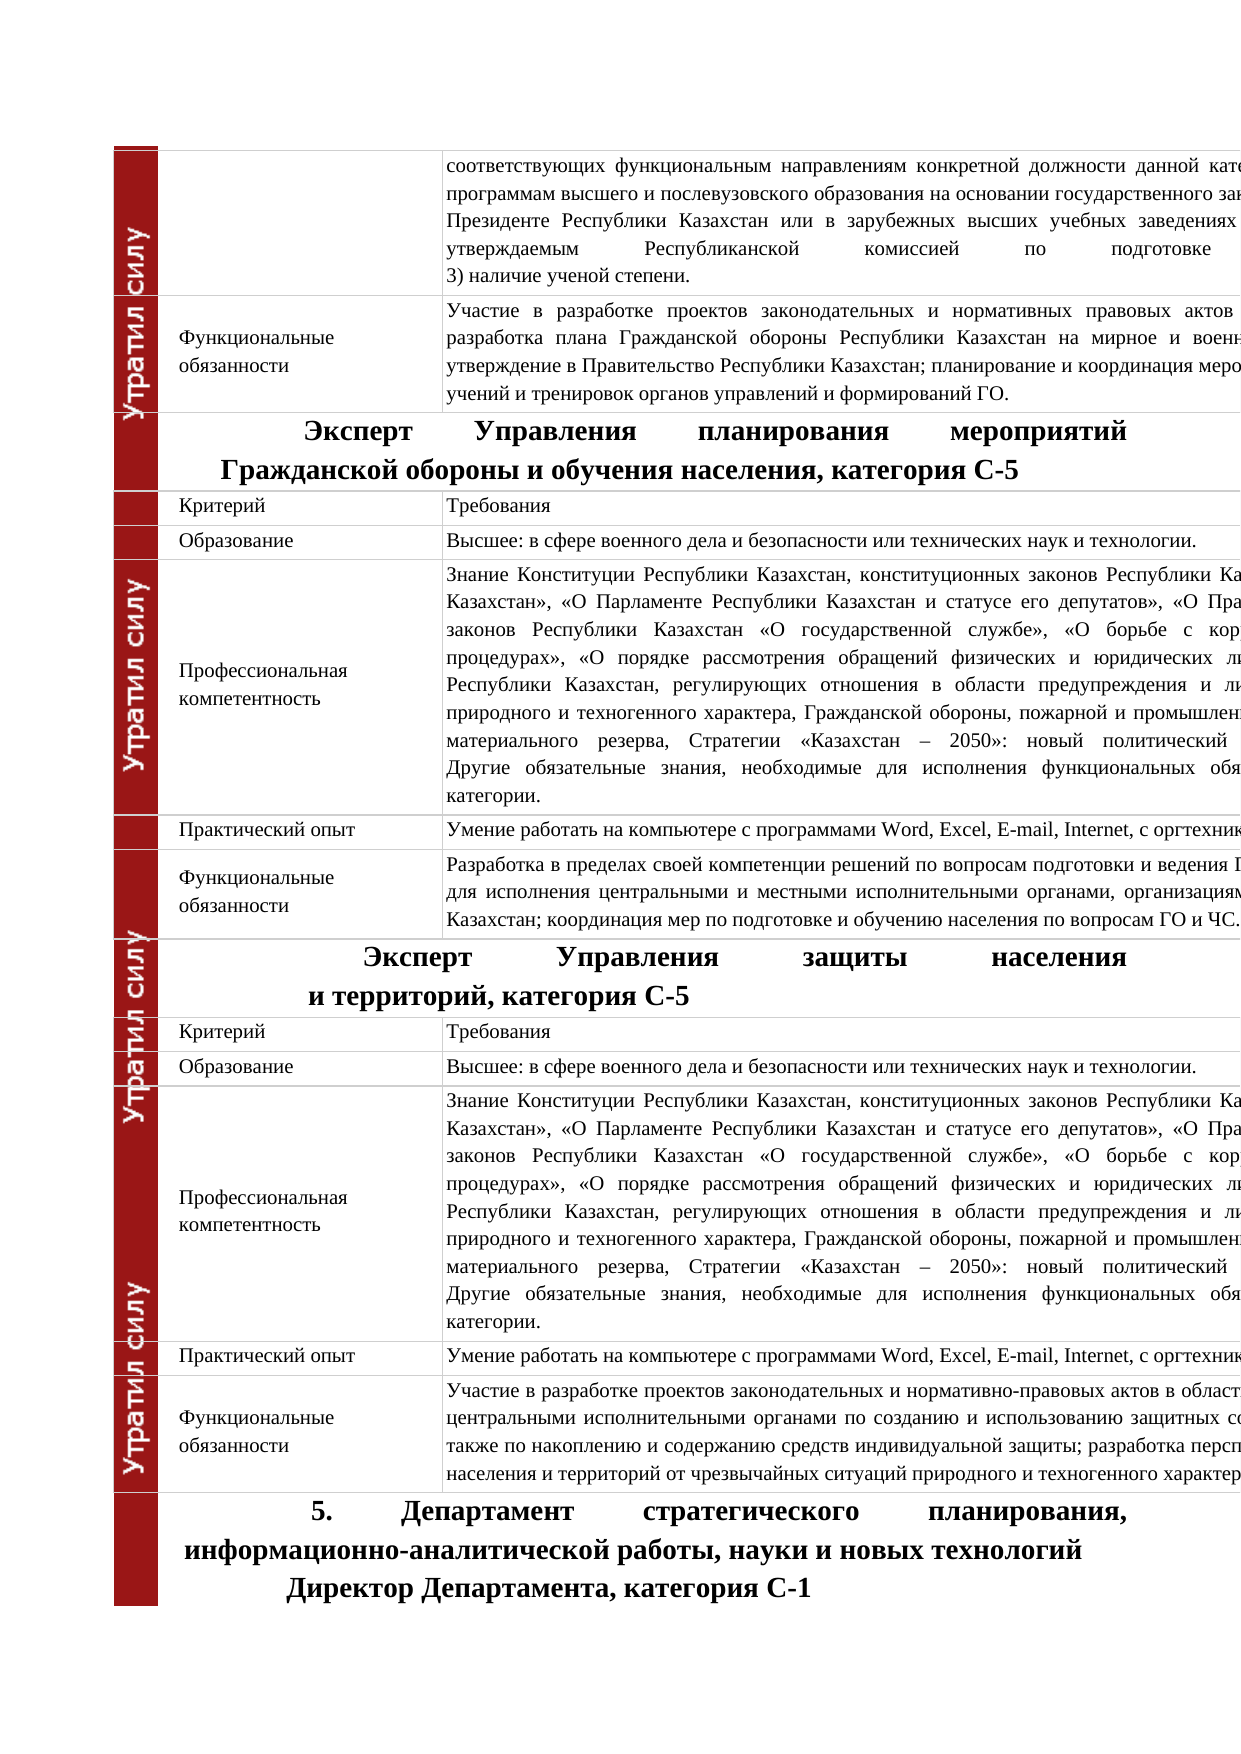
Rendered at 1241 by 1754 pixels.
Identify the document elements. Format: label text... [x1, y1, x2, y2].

picture [114, 1565, 158, 1570]
table_cell Функциональные обязанности [114, 850, 442, 938]
table_cell Разработка в пределах своей компетенции решений по вопросам подготовки и ведения Гражданской обороны, обязательных для исполнения центральными и местными исполнительными органами, организациями, а также населением Республики Казахстан; координация мер по подготовке и обучению населения по вопросам ГО и ЧС. [443, 850, 1240, 938]
table_cell Образование [114, 526, 442, 559]
text Эксперт Управления планирования мероприятий Гражданской обороны и обучения населения, категория С-5 [112, 413, 1128, 485]
table_cell Участие в разработке проектов законодательных и нормативных правовых актов в области Гражданской обороны; разработка плана Гражданской обороны Республики Казахстан на мирное и военное время и представление его на утверждение в Правительство Республики Казахстан; планирование и координация мероприятий по организации проведения учений и тренировок органов управлений и формирований ГО. [443, 296, 1240, 412]
table_cell Умение работать на компьютере с программами Word, Excel, E-mail, Internet, с оргтехникой и факсом. [443, 816, 1240, 849]
table_cell Умение работать на компьютере с программами Word, Excel, E-mail, Internet, с оргтехникой и факсом. [443, 1342, 1240, 1375]
table_cell Знание Конституции Республики Казахстан, конституционных законов Республики Казахстан «О Президенте Республики Казахстан», «О Парламенте Республики Казахстан и статусе его депутатов», «О Правительстве Республики Казахстан», законов Республики Казахстан «О государственной службе», «О борьбе с коррупцией», «Об административных процедурах», «О порядке рассмотрения обращений физических и юридических лиц», нормативных правовых актов Республики Казахстан, регулирующих отношения в области предупреждения и ликвидации чрезвычайных ситуаций природного и техногенного характера, Гражданской обороны, пожарной и промышленной безопасности, государственного материального резерва, Стратегии «Казахстан – 2050»: новый политический курс состоявшегося государства. Другие обязательные знания, необходимые для исполнения функциональных обязанностей по должностям данной категории. [443, 560, 1240, 814]
table_header Требования [443, 1018, 1240, 1051]
table_header Требования [443, 492, 1240, 525]
text 5. Департамент стратегического планирования, информационно-аналитической работы, науки и новых технологий [112, 1493, 1128, 1565]
table_cell Функциональные обязанности [114, 1376, 442, 1492]
text Эксперт Управления защиты населения и территорий, категория С-5 [112, 939, 1128, 1012]
table_cell Практический опыт [114, 151, 442, 295]
table_cell Образование [114, 1052, 442, 1085]
table_cell Высшее: в сфере военного дела и безопасности или технических наук и технологии. [443, 526, 1240, 559]
table_cell Практический опыт [114, 1342, 442, 1375]
table_cell Высшее: в сфере военного дела и безопасности или технических наук и технологии. [443, 1052, 1240, 1085]
table_cell Профессиональная компетентность [114, 560, 442, 814]
table_cell Функциональные обязанности [114, 296, 442, 412]
picture [114, 146, 158, 150]
text Директор Департамента, категория С-1 [112, 1570, 1128, 1604]
picture [114, 485, 158, 490]
table_cell Практический опыт [114, 816, 442, 849]
picture [114, 1012, 158, 1017]
table_cell Знание Конституции Республики Казахстан, конституционных законов Республики Казахстан «О Президенте Республики Казахстан», «О Парламенте Республики Казахстан и статусе его депутатов», «О Правительстве Республики Казахстан», законов Республики Казахстан «О государственной службе», «О борьбе с коррупцией», «Об административных процедурах», «О порядке рассмотрения обращений физических и юридических лиц», нормативных правовых актов Республики Казахстан, регулирующих отношения в области предупреждения и ликвидации чрезвычайных ситуаций природного и техногенного характера, Гражданской обороны, пожарной и промышленной безопасности, государственного материального резерва, Стратегии «Казахстан – 2050»: новый политический курс состоявшегося государства. Другие обязательные знания, необходимые для исполнения функциональных обязанностей по должностям данной категории. [443, 1087, 1240, 1341]
table_header Критерий [114, 492, 442, 525]
table_header Критерий [114, 1018, 442, 1051]
table_cell Профессиональная компетентность [114, 1087, 442, 1341]
table_cell Участие в разработке проектов законодательных и нормативно-правовых актов в области ГО; организация взаимодействия с центральными исполнительными органами по созданию и использованию защитных сооружений и пунктов управлений, а также по накоплению и содержанию средств индивидуальной защиты; разработка перспективных и текущих планов защиты населения и территорий от чрезвычайных ситуаций природного и техногенного характера. [443, 1376, 1240, 1492]
